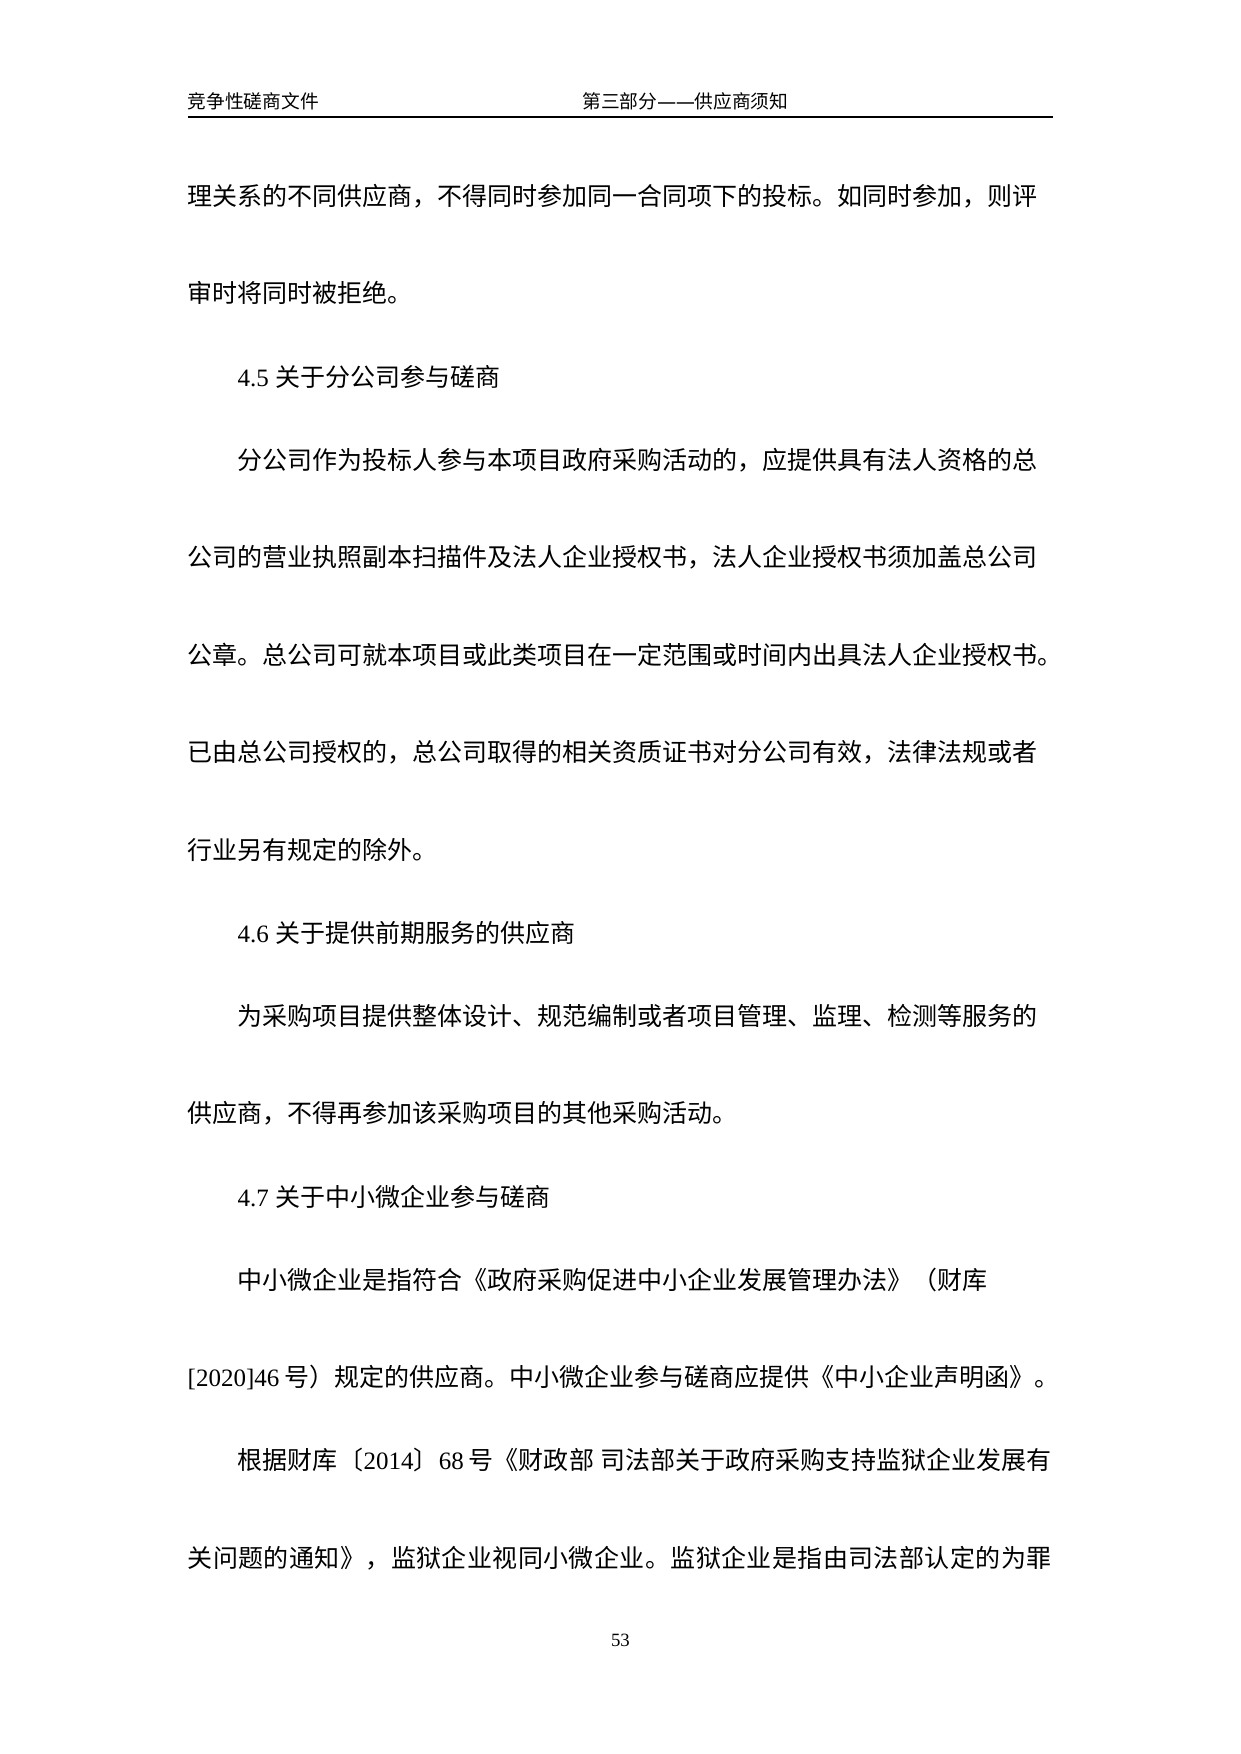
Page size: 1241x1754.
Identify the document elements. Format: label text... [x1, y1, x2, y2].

text 4.6 关于提供前期服务的供应商 [187, 899, 1053, 964]
text 中小微企业是指符合《政府采购促进中小企业发展管理办法》（财库[2020]46号）规定的供应商。中小微企业参与磋商应提供《中小企业声明函》。 [187, 1246, 1053, 1408]
text 4.5 关于分公司参与磋商 [187, 343, 1053, 408]
text 分公司作为投标人参与本项目政府采购活动的，应提供具有法人资格的总公司的营业执照副本扫描件及法人企业授权书，法人企业授权书须加盖总公司公章。总公司可就本项目或此类项目在一定范围或时间内出具法人企业授权书。已由总公司授权的，总公司取得的相关资质证书对分公司有效，法律法规或者行业另有规定的除外。 [187, 426, 1053, 881]
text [187, 162, 1053, 324]
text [187, 1426, 1053, 1589]
text 4.7 关于中小微企业参与磋商 [187, 1163, 1053, 1228]
text 为采购项目提供整体设计、规范编制或者项目管理、监理、检测等服务的供应商，不得再参加该采购项目的其他采购活动。 [187, 982, 1053, 1144]
